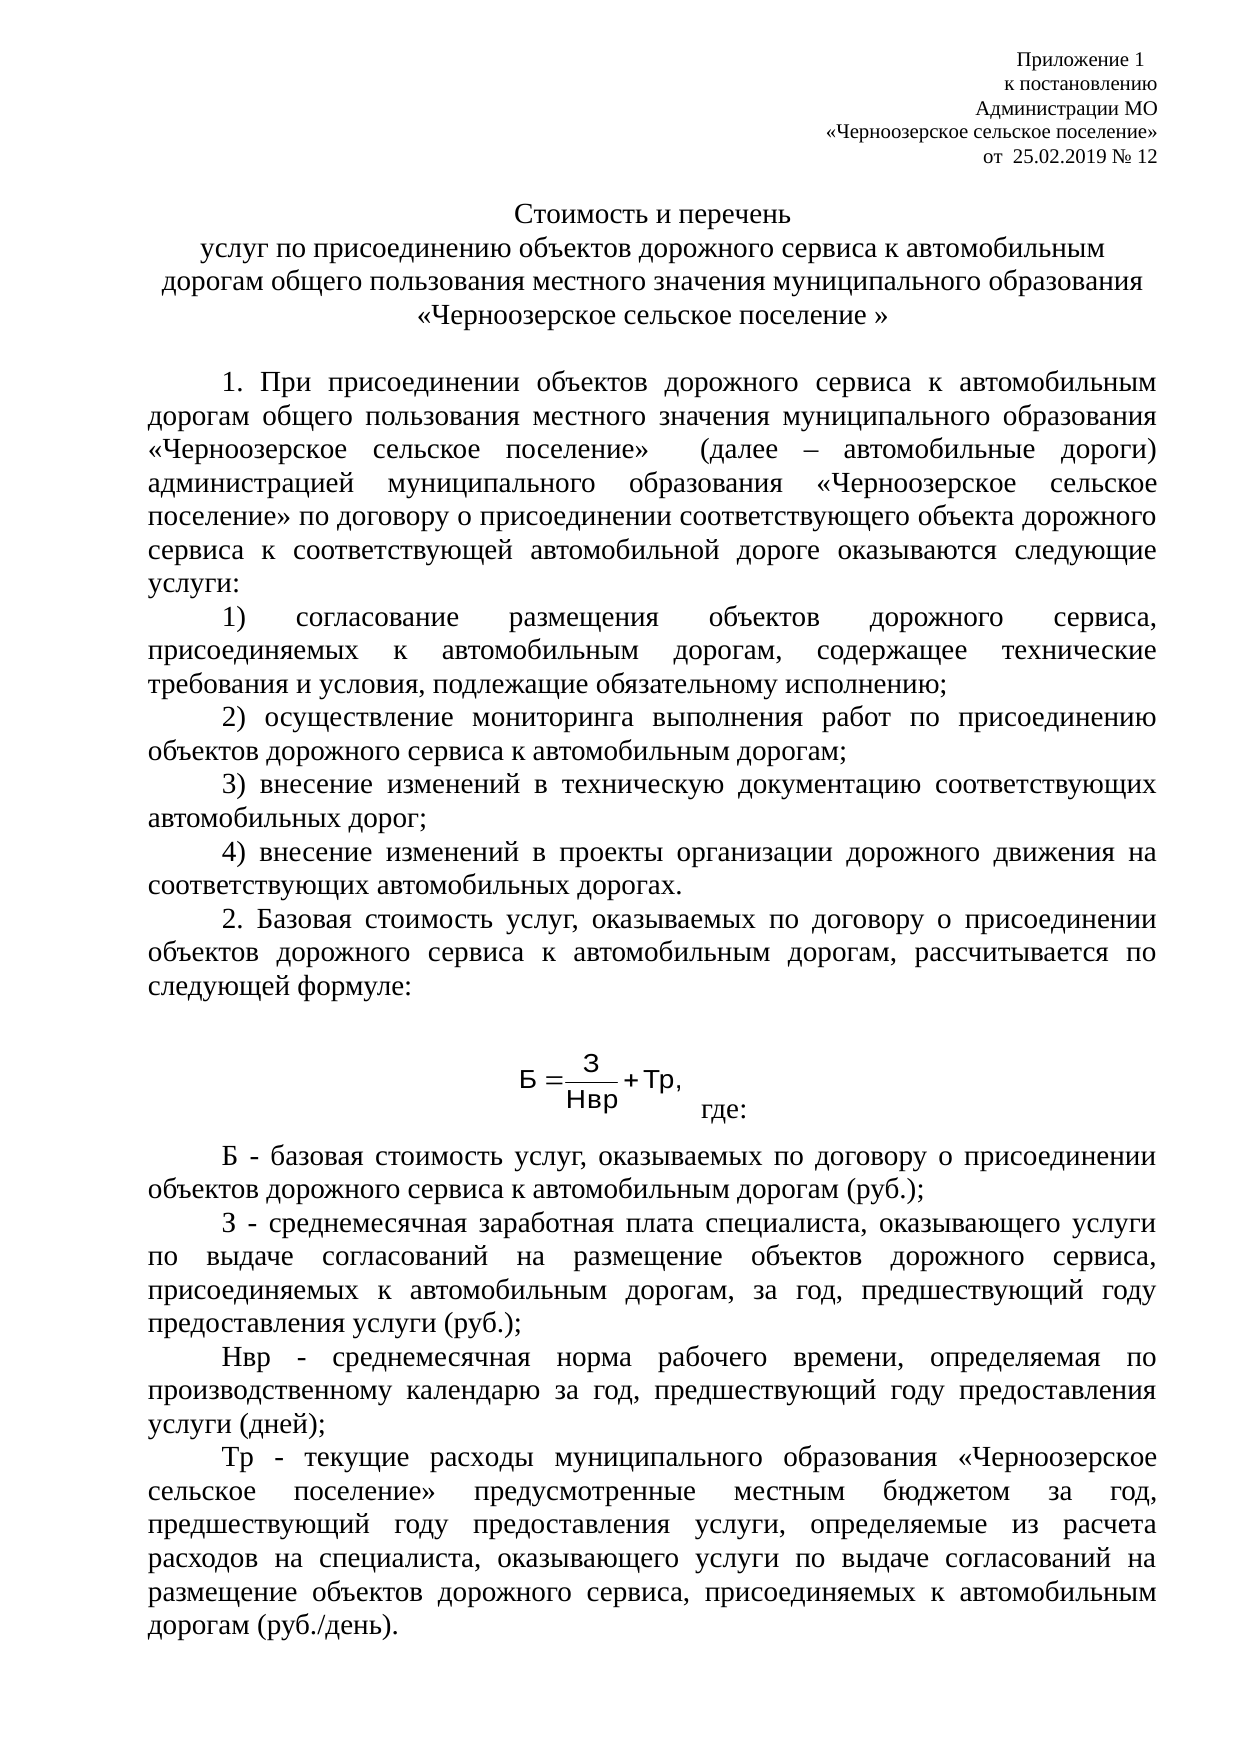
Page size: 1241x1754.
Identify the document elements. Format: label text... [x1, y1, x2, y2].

text к постановлению [148, 71, 1157, 95]
text Нвр - среднемесячная норма рабочего времени, определяемая по производственному календарю за год, предшествующий году предоставления услуги (дней); [148, 1339, 1157, 1439]
text 2) осуществление мониторинга выполнения работ по присоединению объектов дорожного сервиса к автомобильным дорогам; [148, 699, 1157, 767]
text Тр - текущие расходы муниципального образования «Черноозерское сельское поселение» предусмотренные местным бюджетом за год, предшествующий году предоставления услуги, определяемые из расчета расходов на специалиста, оказывающего услуги по выдаче согласований на размещение объектов дорожного сервиса, присоединяемых к автомобильным дорогам (руб./день). [148, 1439, 1157, 1641]
text «Черноозерское сельское поселение» [148, 119, 1157, 143]
text 2. Базовая стоимость услуг, оказываемых по договору о присоединении объектов дорожного сервиса к автомобильным дорогам, рассчитывается по следующей формуле: [148, 901, 1157, 1001]
text от 25.02.2019 № 12 [148, 143, 1157, 168]
text 1) согласование размещения объектов дорожного сервиса, присоединяемых к автомобильным дорогам, содержащее технические требования и условия, подлежащие обязательному исполнению; [148, 599, 1157, 699]
text 1. При присоединении объектов дорожного сервиса к автомобильным дорогам общего пользования местного значения муниципального образования «Черноозерское сельское поселение» (далее – автомобильные дороги) администрацией муниципального образования «Черноозерское сельское поселение» по договору о присоединении соответствующего объекта дорожного сервиса к соответствующей автомобильной дороге оказываются следующие услуги: [148, 364, 1157, 599]
text Б - базовая стоимость услуг, оказываемых по договору о присоединении объектов дорожного сервиса к автомобильным дорогам (руб.); [148, 1138, 1157, 1205]
text 3) внесение изменений в техническую документацию соответствующих автомобильных дорог; [148, 767, 1157, 834]
text услуг по присоединению объектов дорожного сервиса к автомобильным дорогам общего пользования местного значения муниципального образования «Черноозерское сельское поселение » [148, 230, 1157, 331]
text З - среднемесячная заработная плата специалиста, оказывающего услуги по выдаче согласований на размещение объектов дорожного сервиса, присоединяемых к автомобильным дорогам, за год, предшествующий году предоставления услуги (руб.); [148, 1205, 1157, 1339]
text Приложение 1 [148, 47, 1157, 71]
text Администрации МО [148, 95, 1157, 119]
text 4) внесение изменений в проекты организации дорожного движения на соответствующих автомобильных дорогах. [148, 834, 1157, 901]
text Стоимость и перечень [148, 196, 1157, 230]
text где: [148, 1047, 1157, 1125]
